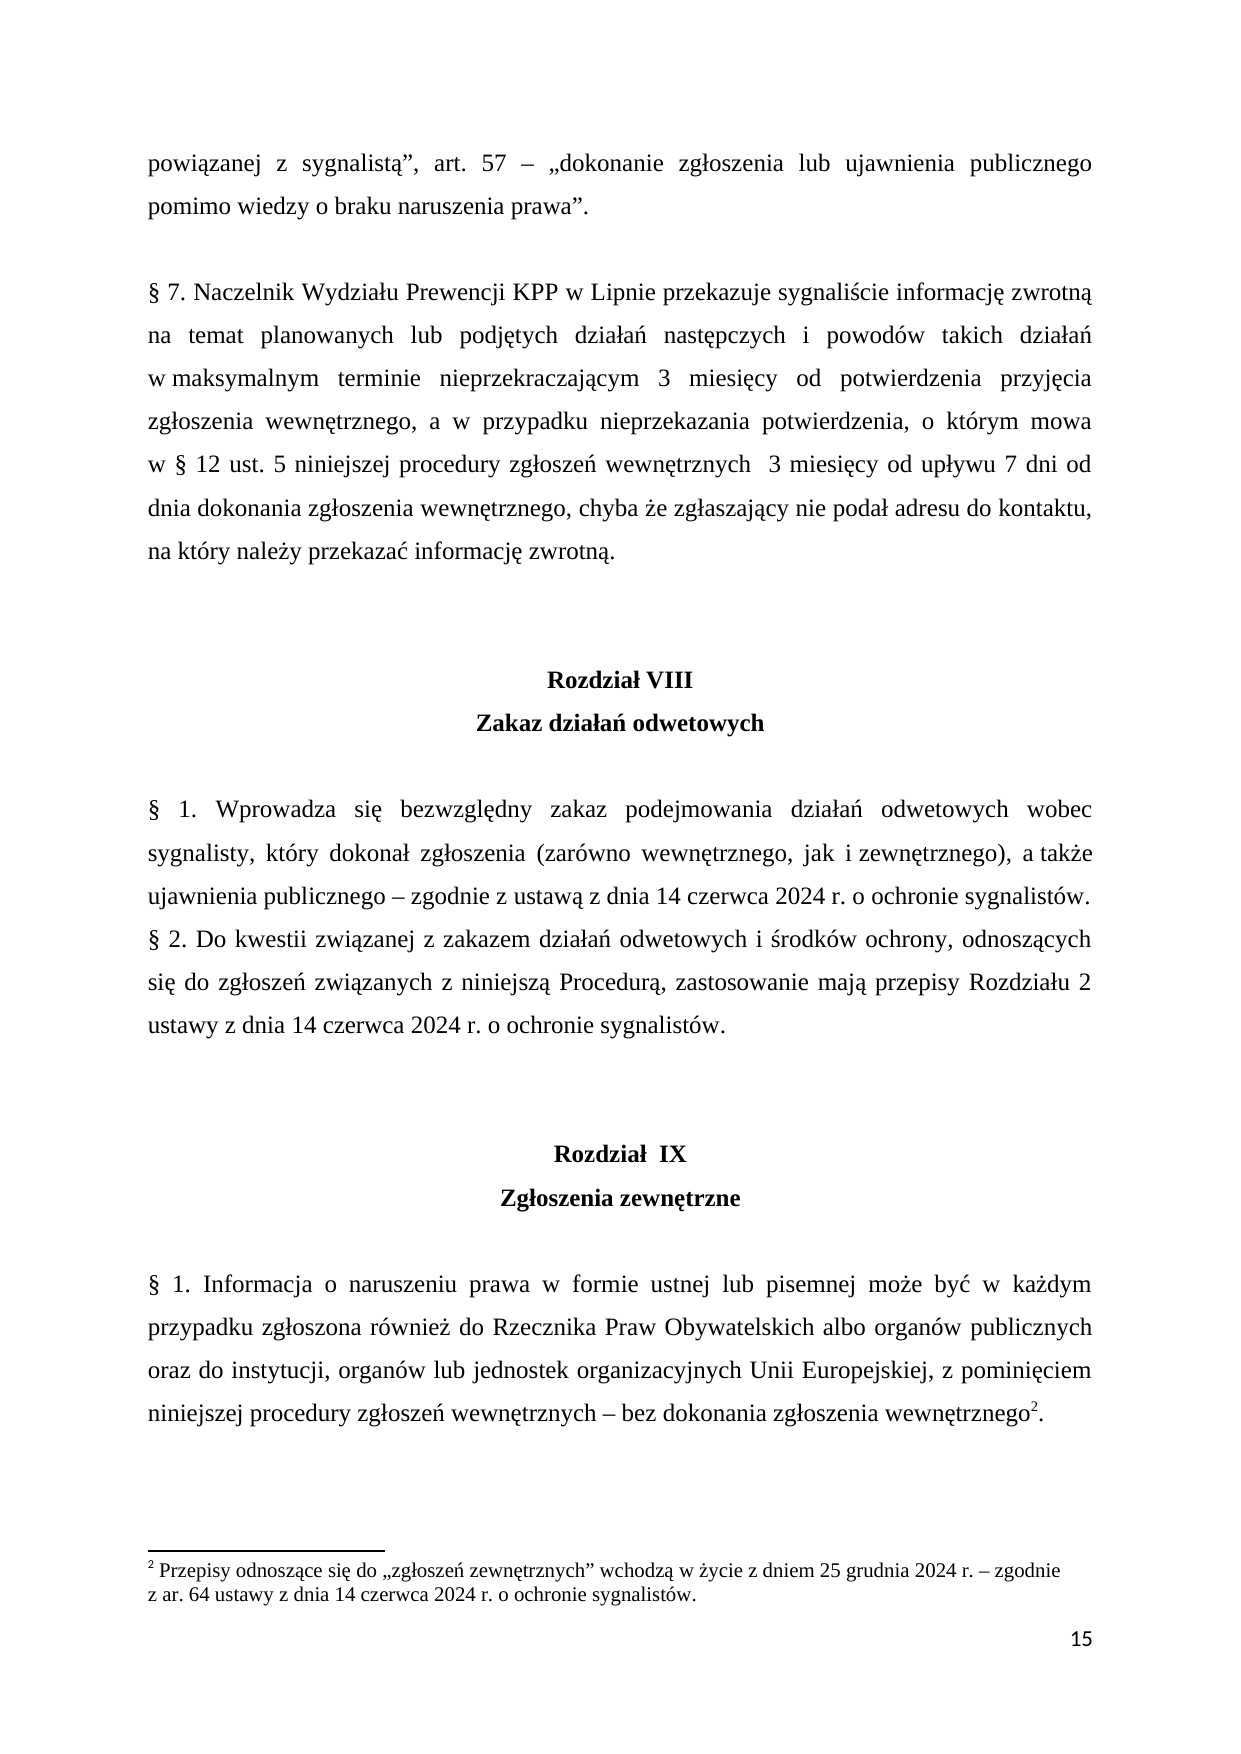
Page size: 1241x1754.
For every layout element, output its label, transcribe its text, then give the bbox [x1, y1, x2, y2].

text Zgłoszenia zewnętrzne [148, 1183, 1093, 1211]
text § 2. Do kwestii związanej z zakazem działań odwetowych i środków ochrony, odnoszących się do zgłoszeń związanych z niniejszą Procedurą, zastosowanie mają przepisy Rozdziału 2 ustawy z dnia 14 czerwca 2024 r. o ochronie sygnalistów. [148, 924, 1093, 1039]
text § 7. Naczelnik Wydziału Prewencji KPP w Lipnie przekazuje sygnaliście informację zwrotną na temat planowanych lub podjętych działań następczych i powodów takich działań w maksymalnym terminie nieprzekraczającym 3 miesięcy od potwierdzenia przyjęcia zgłoszenia wewnętrznego, a w przypadku nieprzekazania potwierdzenia, o którym mowa w § 12 ust. 5 niniejszej procedury zgłoszeń wewnętrznych 3 miesięcy od upływu 7 dni od dnia dokonania zgłoszenia wewnętrznego, chyba że zgłaszający nie podał adresu do kontaktu, na który należy przekazać informację zwrotną. [148, 277, 1093, 564]
text Zakaz działań odwetowych [148, 708, 1093, 737]
text § 1. Informacja o naruszeniu prawa w formie ustnej lub pisemnej może być w każdym przypadku zgłoszona również do Rzecznika Praw Obywatelskich albo organów publicznych oraz do instytucji, organów lub jednostek organizacyjnych Unii Europejskiej, z pominięciem niniejszej procedury zgłoszeń wewnętrznych – bez dokonania zgłoszenia wewnętrznego. [148, 1269, 1093, 1427]
text Rozdział IX [148, 1139, 1093, 1168]
text Rozdział VIII [148, 665, 1093, 694]
text § 1. Wprowadza się bezwzględny zakaz podejmowania działań odwetowych wobec sygnalisty, który dokonał zgłoszenia (zarówno wewnętrznego, jak i zewnętrznego), a także ujawnienia publicznego – zgodnie z ustawą z dnia 14 czerwca 2024 r. o ochronie sygnalistów. [148, 794, 1093, 909]
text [148, 148, 1093, 219]
